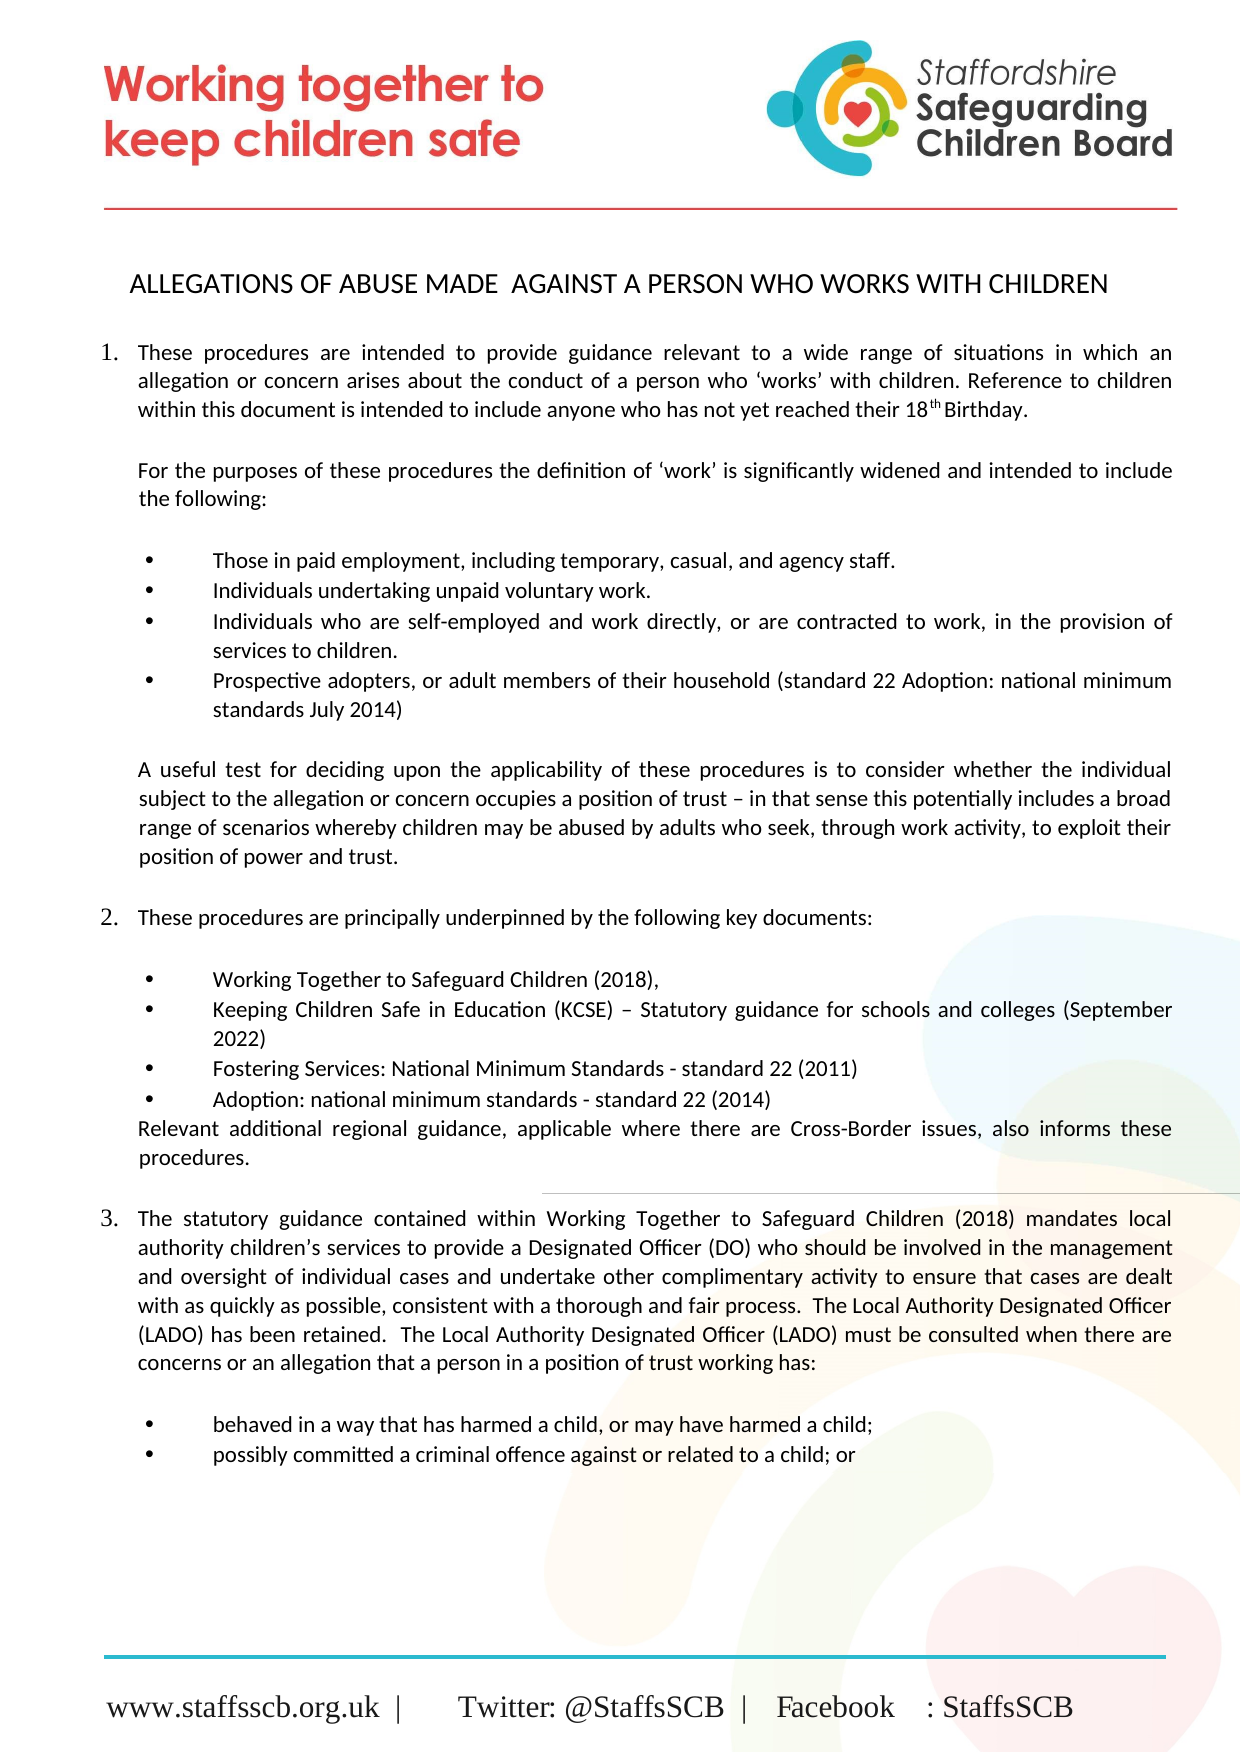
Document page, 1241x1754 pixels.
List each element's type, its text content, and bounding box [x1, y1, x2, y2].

text A useful test for deciding upon the applicability of these procedures is to consider whether the individual subject to the allegation or concern occupies a position of trust – in that sense this potentially includes a broad range of scenarios whereby children may be abused by adults who seek, through work activity, to exploit their position of power and trust. [138, 755, 1174, 870]
subtitle ALLEGATIONS OF ABUSE MADE AGAINST A PERSON WHO WORKS WITH CHILDREN [99, 265, 1140, 301]
list behaved in a way that has harmed a child, or may have harmed a child; [145, 1409, 1174, 1438]
list Individuals undertaking unpaid voluntary work. [145, 575, 1174, 604]
list Prospective adopters, or adult members of their household (standard 22 Adoption: national minimum standards July 2014) [145, 665, 1174, 723]
list Keeping Children Safe in Education (KCSE) – Statutory guidance for schools and colleges (September 2022) [145, 994, 1174, 1052]
list These procedures are principally underpinned by the following key documents: [100, 902, 1174, 931]
list Individuals who are self-employed and work directly, or are contracted to work, in the provision of services to children. [145, 606, 1174, 664]
picture [103, 40, 1178, 210]
picture [541, 914, 1241, 1752]
list Fostering Services: National Minimum Standards - standard 22 (2011) [145, 1053, 1174, 1082]
list These procedures are intended to provide guidance relevant to a wide range of situations in which an allegation or concern arises about the conduct of a person who ‘works’ with children. Reference to children within this document is intended to include anyone who has not yet reached their 18th Birthday. [100, 337, 1174, 423]
text For the purposes of these procedures the definition of ‘work’ is significantly widened and intended to include the following: [138, 456, 1174, 513]
list Adoption: national minimum standards - standard 22 (2014) [145, 1084, 1174, 1113]
list Working Together to Safeguard Children (2018), [145, 963, 1174, 993]
list The statutory guidance contained within Working Together to Safeguard Children (2018) mandates local authority children’s services to provide a Designated Officer (DO) who should be involved in the management and oversight of individual cases and undertake other complimentary activity to ensure that cases are dealt with as quickly as possible, consistent with a thorough and fair process. The Local Authority Designated Officer (LADO) has been retained. The Local Authority Designated Officer (LADO) must be consulted when there are concerns or an allegation that a person in a position of trust working has: [100, 1203, 1174, 1377]
list Those in paid employment, including temporary, casual, and agency staff. [145, 545, 1174, 574]
text Relevant additional regional guidance, applicable where there are Cross-Border issues, also informs these procedures. [138, 1114, 1174, 1171]
list possibly committed a criminal offence against or related to a child; or [145, 1439, 1174, 1468]
